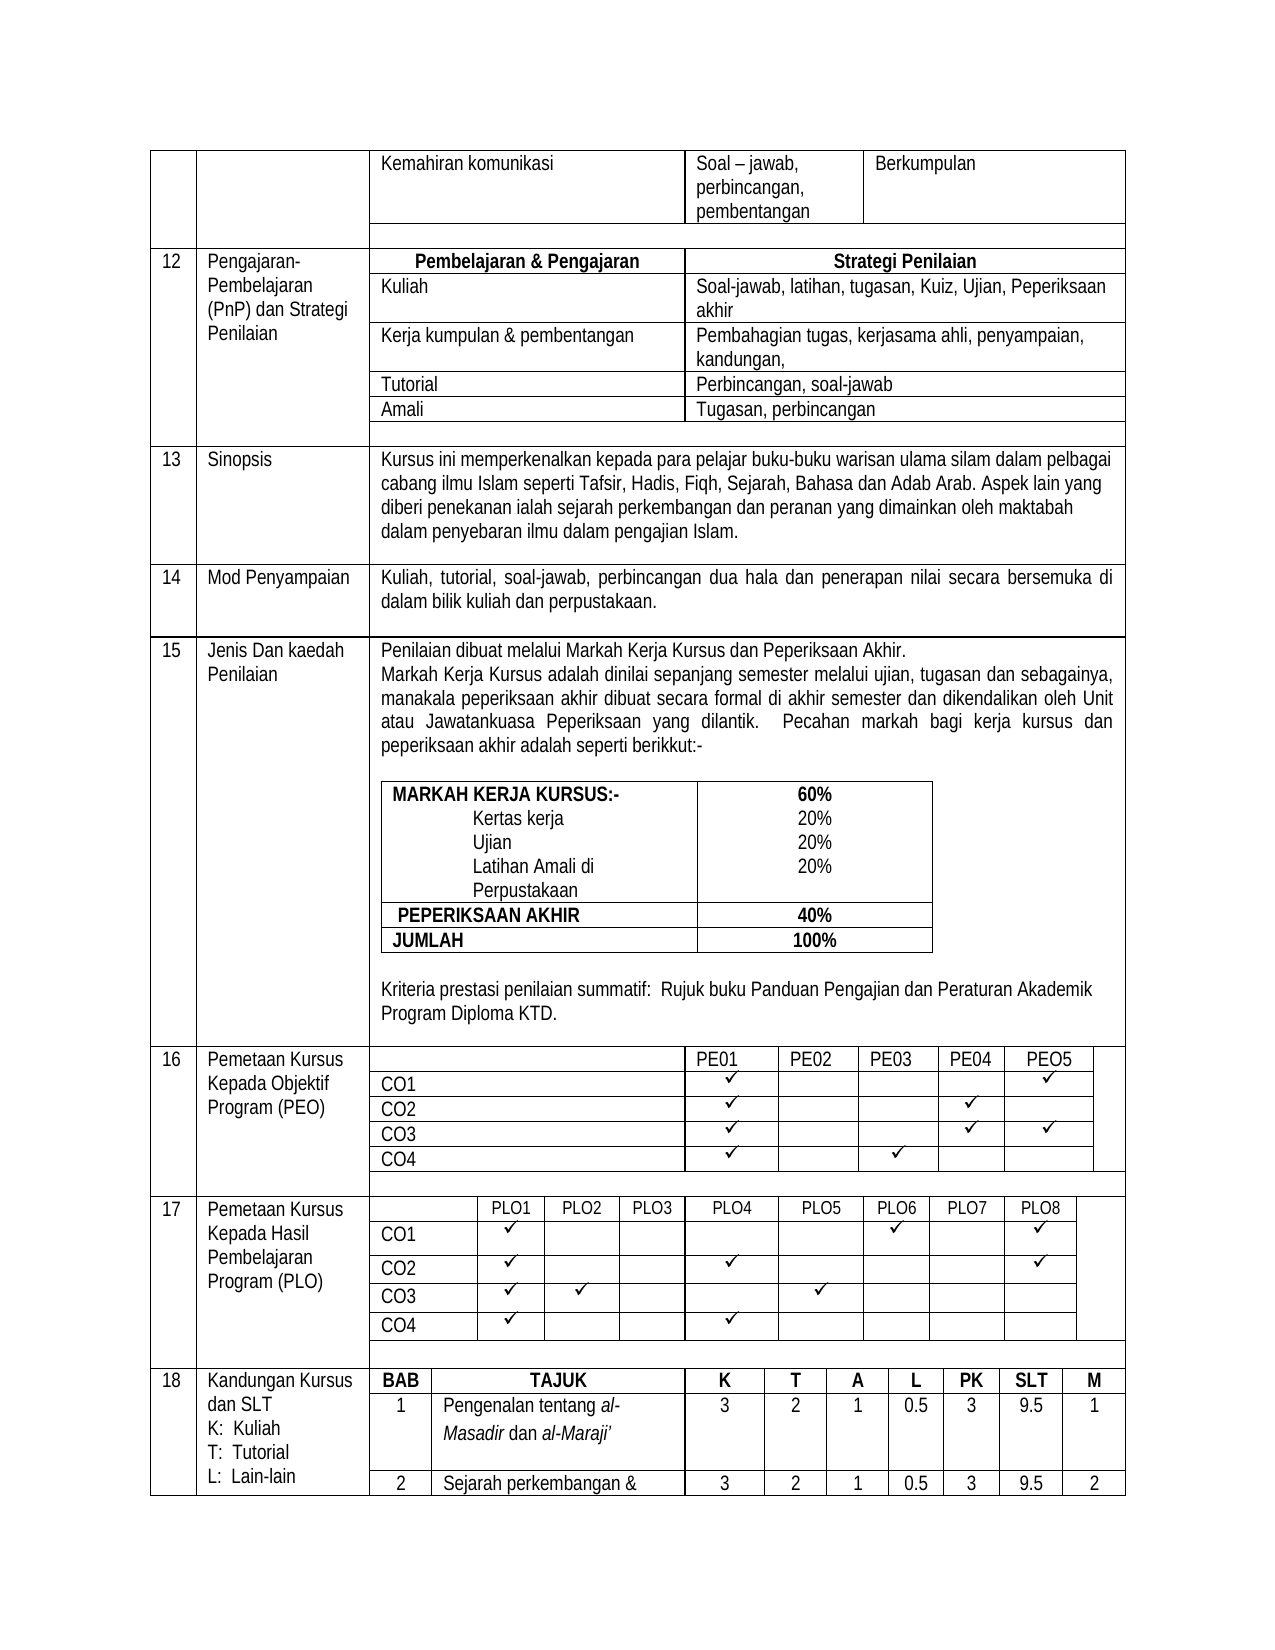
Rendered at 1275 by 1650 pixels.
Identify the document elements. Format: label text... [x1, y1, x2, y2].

table_cell Tugasan, perbincangan [686, 397, 1125, 421]
table_cell CO1 [370, 1222, 477, 1254]
table_cell [859, 1097, 938, 1121]
table_cell [686, 1147, 778, 1171]
table_cell [478, 1256, 544, 1283]
table_cell [779, 1284, 863, 1312]
table_cell Kuliah [370, 274, 684, 322]
table_cell Soal – jawab, perbincangan, pembentangan [686, 151, 863, 223]
table_cell 2 [1063, 1471, 1125, 1494]
table_cell [478, 1313, 544, 1340]
table_cell [686, 1222, 778, 1254]
table_cell [686, 1122, 778, 1146]
table_cell Penilaian dibuat melalui Markah Kerja Kursus dan Peperiksaan Akhir. Markah Kerja Kursus adalah dinilai sepanjang semester melalui ujian, tugasan dan sebagainya, manakala peperiksaan akhir dibuat secara formal di akhir semester dan dikendalikan oleh Unit atau Jawatankuasa Peperiksaan yang dilantik. Pecahan markah bagi kerja kursus dan peperiksaan akhir adalah seperti berikkut:- Kriteria prestasi penilaian summatif: Rujuk buku Panduan Pengajian dan Peraturan Akademik Program Diploma KTD. [370, 638, 1125, 1046]
table_cell [545, 1313, 619, 1340]
table_cell 3 [944, 1394, 999, 1469]
table_cell 15 [151, 638, 196, 1046]
table_cell PLO7 [930, 1197, 1004, 1221]
table_cell [779, 1122, 858, 1146]
table_cell 13 [151, 447, 196, 563]
table_cell 2 [765, 1471, 826, 1494]
table_cell 3 [686, 1394, 764, 1469]
table_cell [545, 1284, 619, 1312]
table_cell PLO2 [545, 1197, 619, 1221]
table_cell Kemahiran komunikasi [370, 151, 684, 223]
table_cell 1 [827, 1394, 888, 1469]
table_cell CO4 [370, 1313, 477, 1340]
table_cell Pemetaan Kursus Kepada Hasil Pembelajaran Program (PLO) [197, 1197, 369, 1367]
table_cell [370, 1341, 1125, 1367]
table_cell [686, 1256, 778, 1283]
table_cell [930, 1256, 1004, 1283]
table_cell Berkumpulan [864, 151, 1125, 223]
table_cell Kerja kumpulan & pembentangan [370, 323, 684, 371]
table_cell Mod Penyampaian [197, 565, 369, 636]
table_cell PLO1 [478, 1197, 544, 1221]
table_cell [779, 1147, 858, 1171]
table_cell PE01 [686, 1047, 778, 1071]
table_cell Kandungan Kursus dan SLT K: Kuliah T: Tutorial L: Lain-lain PK: Pembelajaran kendiri M: Minggu pembelajaran [197, 1369, 369, 1494]
table_cell Kursus ini memperkenalkan kepada para pelajar buku-buku warisan ulama silam dalam pelbagai cabang ilmu Islam seperti Tafsir, Hadis, Fiqh, Sejarah, Bahasa dan Adab Arab. Aspek lain yang diberi penekanan ialah sejarah perkembangan dan peranan yang dimainkan oleh maktabah dalam penyebaran ilmu dalam pengajian Islam. [370, 447, 1125, 563]
table_cell [545, 1222, 619, 1254]
table_cell PLO3 [620, 1197, 684, 1221]
table_cell [370, 422, 1125, 446]
table_cell PEO5 [1005, 1047, 1093, 1071]
table_cell T [765, 1369, 826, 1392]
table_cell [864, 1256, 929, 1283]
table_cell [432, 1471, 684, 1494]
table_cell Strategi Penilaian [686, 249, 1125, 273]
table_cell 0.5 [889, 1394, 943, 1469]
table_cell 3 [686, 1471, 764, 1494]
table_cell [864, 1222, 929, 1254]
table_cell [1005, 1222, 1076, 1254]
table_cell [939, 1122, 1004, 1146]
table_cell PLO4 [686, 1197, 778, 1221]
table_cell Tutorial [370, 372, 684, 396]
table_cell 17 [151, 1197, 196, 1367]
table_cell [620, 1222, 684, 1254]
table_cell CO2 [370, 1256, 477, 1283]
table_cell [545, 1256, 619, 1283]
table_cell [779, 1097, 858, 1121]
table_cell [1094, 1047, 1125, 1171]
table_cell PLO8 [1005, 1197, 1076, 1221]
table_cell 14 [151, 565, 196, 636]
table_cell PLO6 [864, 1197, 929, 1221]
table_cell Pemetaan Kursus Kepada Objektif Program (PEO) [197, 1047, 369, 1196]
table_cell [864, 1313, 929, 1340]
table_cell [939, 1147, 1004, 1171]
table_cell [930, 1284, 1004, 1312]
table_cell Soal-jawab, latihan, tugasan, Kuiz, Ujian, Peperiksaan akhir [686, 274, 1125, 322]
table_cell [620, 1256, 684, 1283]
table_cell Kuliah, tutorial, soal-jawab, perbincangan dua hala dan penerapan nilai secara bersemuka di dalam bilik kuliah dan perpustakaan. [370, 565, 1125, 636]
table_cell 0.5 [889, 1471, 943, 1494]
table_cell [859, 1072, 938, 1096]
table_cell PK [944, 1369, 999, 1392]
table_cell CO2 [370, 1097, 684, 1121]
table_cell [686, 1072, 778, 1096]
table_cell [1005, 1122, 1093, 1146]
table_cell 1 [1063, 1394, 1125, 1469]
table_cell 9.5 [1000, 1471, 1062, 1494]
table_cell [939, 1097, 1004, 1121]
table_cell 1 [370, 1394, 431, 1469]
table_cell PE03 [859, 1047, 938, 1071]
table_cell CO3 [370, 1284, 477, 1312]
table_cell 18 [151, 1369, 196, 1494]
table_cell [779, 1222, 863, 1254]
table_cell Pembahagian tugas, kerjasama ahli, penyampaian, kandungan, [686, 323, 1125, 371]
table_cell CO3 [370, 1122, 684, 1146]
table_cell Amali [370, 397, 684, 421]
table_cell Pengenalan tentang al-Masadir dan al-Maraji’ [432, 1394, 684, 1469]
table_cell [930, 1222, 1004, 1254]
table_cell CO4 [370, 1147, 684, 1171]
table_cell CO1 [370, 1072, 684, 1096]
table_cell [859, 1147, 938, 1171]
table_cell M [1063, 1369, 1125, 1392]
table_cell 2 [765, 1394, 826, 1469]
table_cell 1 [827, 1471, 888, 1494]
table_cell [1005, 1072, 1093, 1096]
table_cell 2 [370, 1471, 431, 1494]
table_cell [779, 1072, 858, 1096]
table_cell BAB [370, 1369, 431, 1392]
table_cell Perbincangan, soal-jawab [686, 372, 1125, 396]
table_cell Sinopsis [197, 447, 369, 563]
table_cell L [889, 1369, 943, 1392]
table_cell [1005, 1313, 1076, 1340]
table_cell [370, 1047, 684, 1071]
table_cell [1005, 1097, 1093, 1121]
table_cell 16 [151, 1047, 196, 1196]
table_cell PE04 [939, 1047, 1004, 1071]
table_cell [930, 1313, 1004, 1340]
table_cell Pengajaran-Pembelajaran (PnP) dan Strategi Penilaian [197, 249, 369, 446]
table_cell [478, 1284, 544, 1312]
table_cell [686, 1097, 778, 1121]
table_cell [1005, 1147, 1093, 1171]
table_cell [620, 1313, 684, 1340]
table_cell [1005, 1256, 1076, 1283]
table_cell 9.5 [1000, 1394, 1062, 1469]
table_cell [779, 1256, 863, 1283]
table_cell [686, 1284, 778, 1312]
table_cell K [686, 1369, 764, 1392]
table_cell [864, 1284, 929, 1312]
table_cell [859, 1122, 938, 1146]
table_cell [939, 1072, 1004, 1096]
table_cell PLO5 [779, 1197, 863, 1221]
table_cell PE02 [779, 1047, 858, 1071]
table_cell [1005, 1284, 1076, 1312]
table_cell A [827, 1369, 888, 1392]
table_cell [1077, 1197, 1125, 1340]
table_cell TAJUK [432, 1369, 684, 1392]
table_cell [779, 1313, 863, 1340]
table_cell [620, 1284, 684, 1312]
table_cell [370, 224, 1125, 248]
table_cell 12 [151, 249, 196, 446]
table_cell SLT [1000, 1369, 1062, 1392]
table_cell [686, 1313, 778, 1340]
table_cell [478, 1222, 544, 1254]
table_cell Pembelajaran & Pengajaran [370, 249, 684, 273]
table_cell 3 [944, 1471, 999, 1494]
table_cell Jenis Dan kaedah Penilaian [197, 638, 369, 1046]
table_cell [370, 1197, 477, 1221]
table_cell [370, 1172, 1125, 1196]
